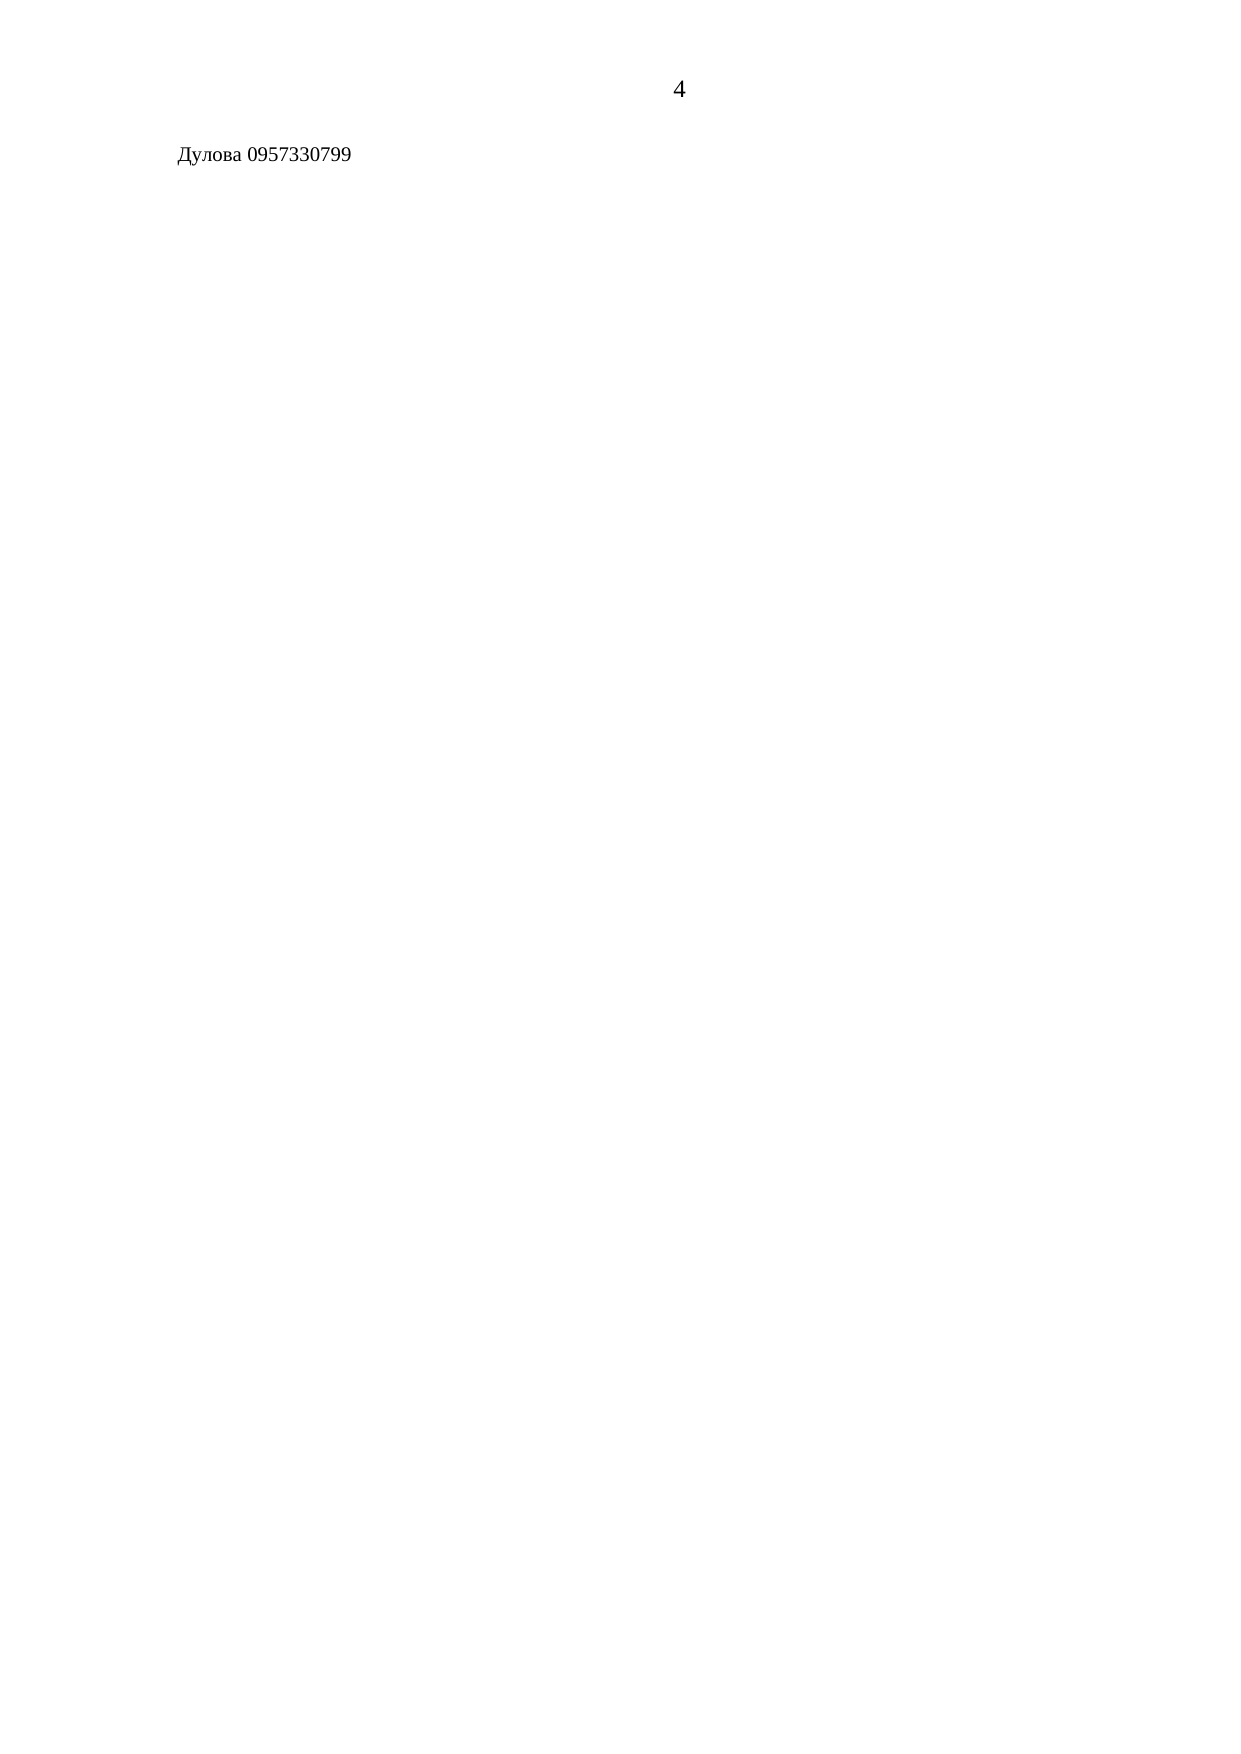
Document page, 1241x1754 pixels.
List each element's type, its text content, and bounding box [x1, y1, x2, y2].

text Дулова 0957330799 [177, 142, 1181, 166]
